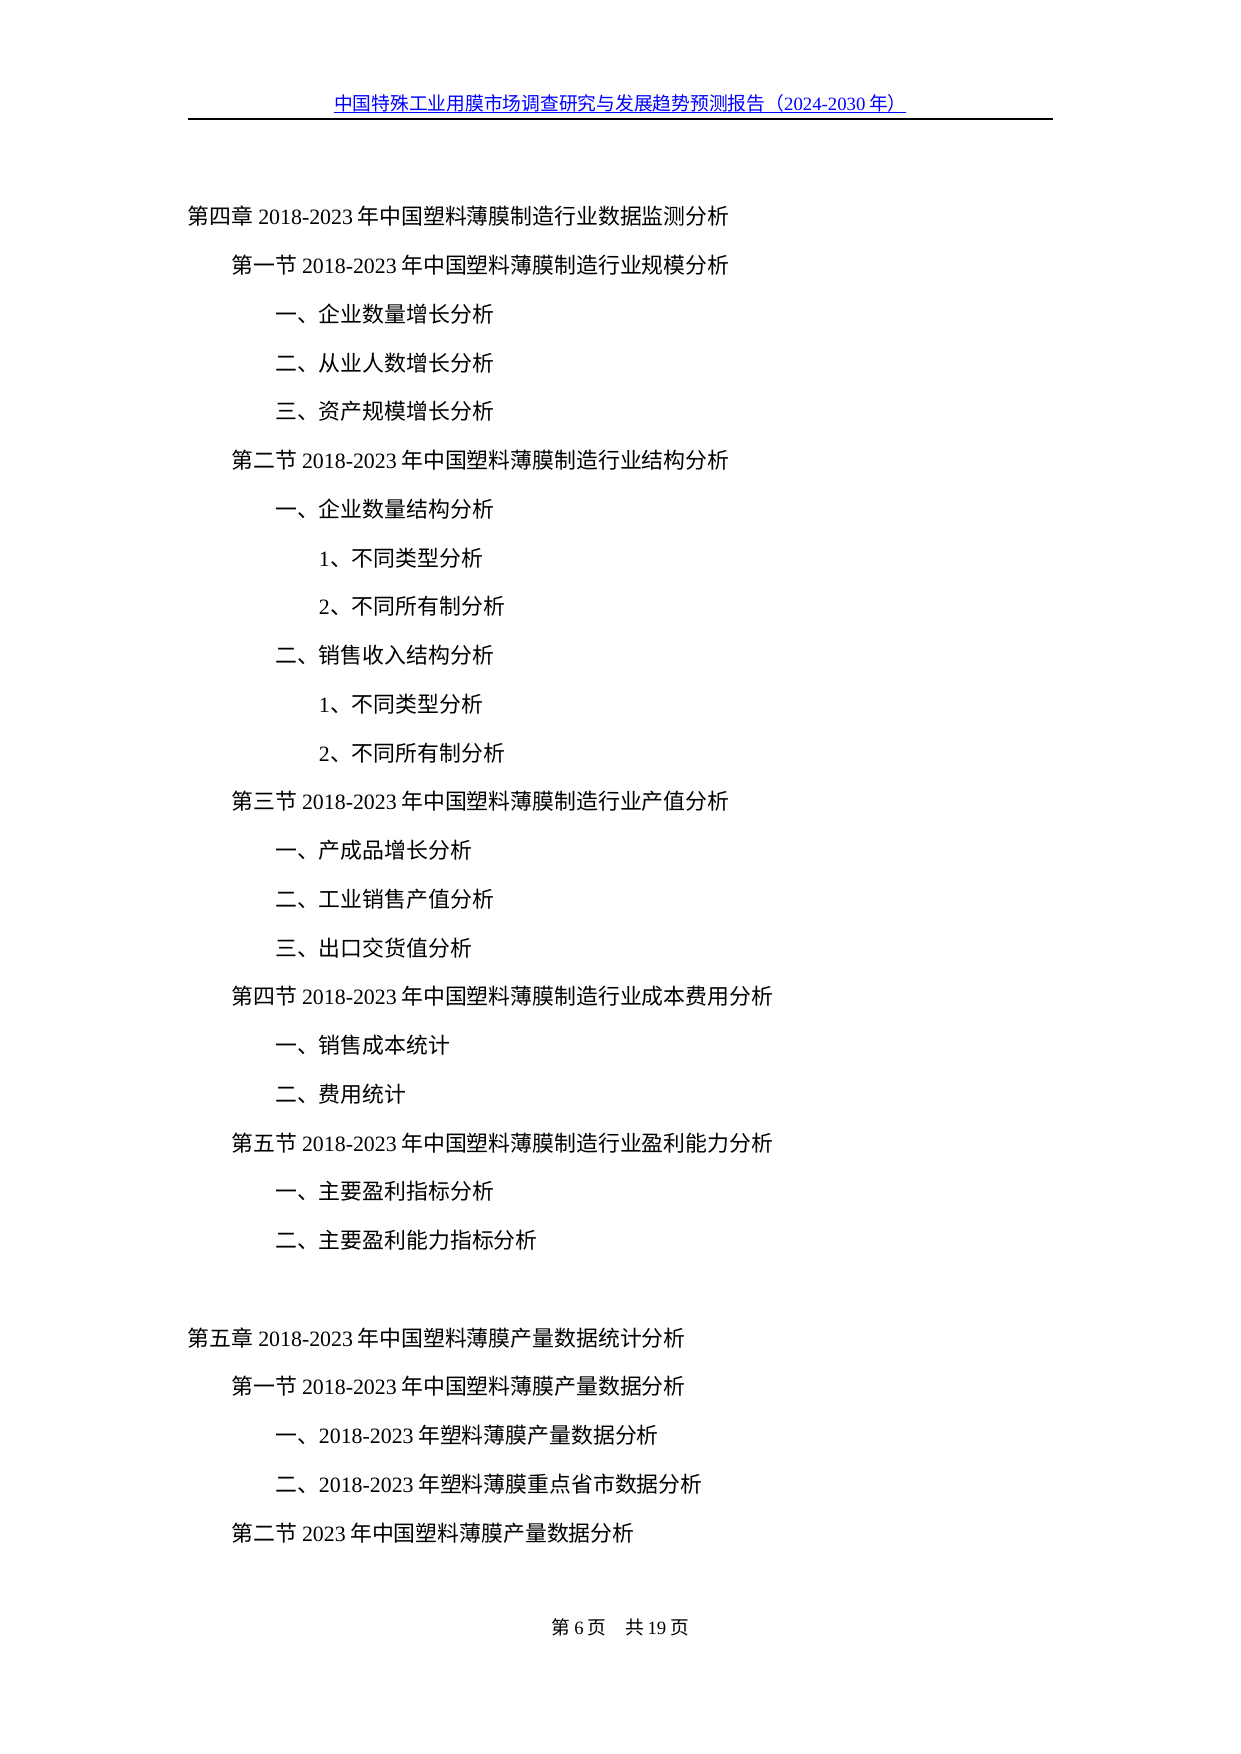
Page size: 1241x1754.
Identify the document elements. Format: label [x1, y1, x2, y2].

text [187, 150, 1053, 1548]
